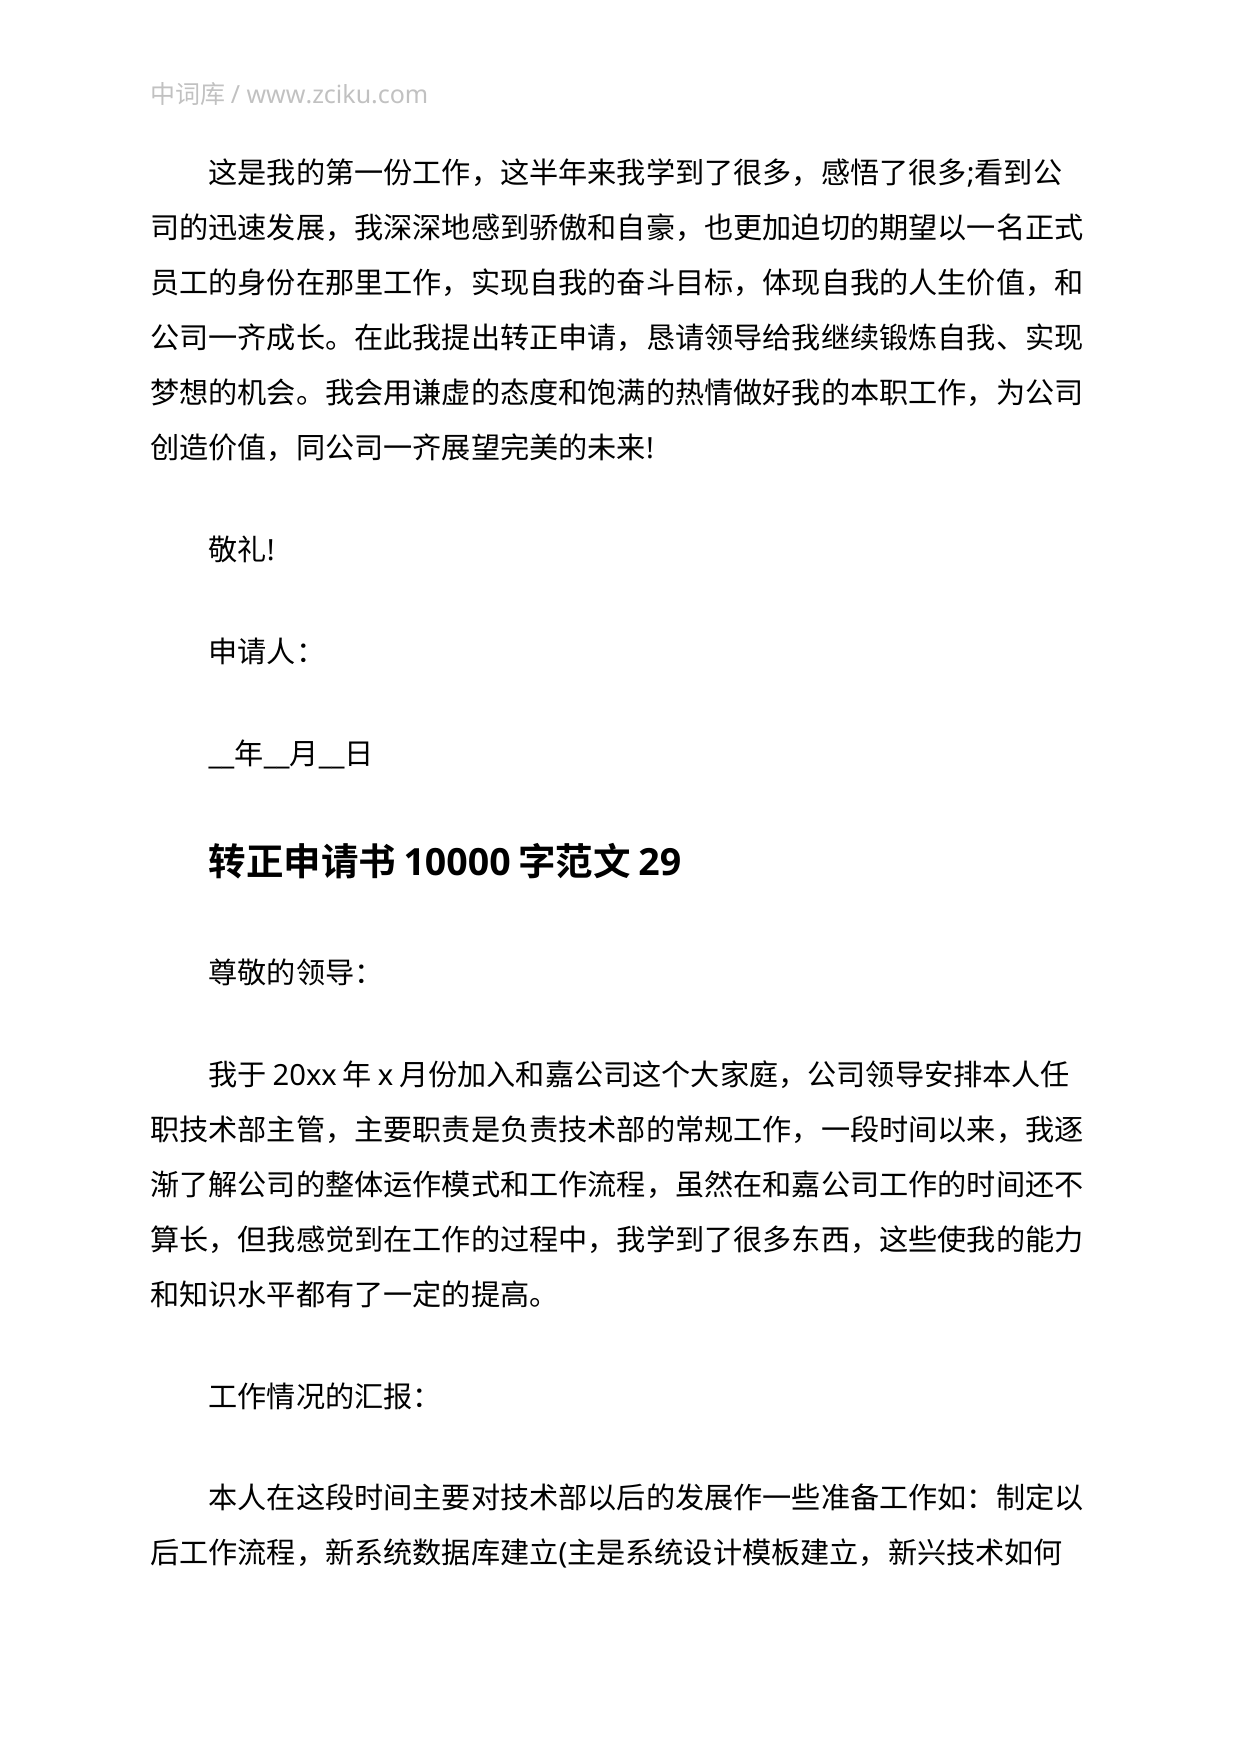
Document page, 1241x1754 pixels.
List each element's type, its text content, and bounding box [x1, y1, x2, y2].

text 申请人： [150, 628, 1090, 671]
text __年__月__日 [150, 730, 1090, 773]
text 转正申请书10000字范文29 [150, 832, 1090, 887]
text 尊敬的领导： [150, 950, 1090, 992]
text 我于20xx年x月份加入和嘉公司这个大家庭，公司领导安排本人任职技术部主管，主要职责是负责技术部的常规工作，一段时间以来，我逐渐了解公司的整体运作模式和工作流程，虽然在和嘉公司工作的时间还不算长，但我感觉到在工作的过程中，我学到了很多东西，这些使我的能力和知识水平都有了一定的提高。 [150, 1052, 1090, 1314]
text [150, 1475, 1090, 1572]
text 敬礼! [150, 527, 1090, 569]
text 工作情况的汇报： [150, 1373, 1090, 1415]
text 这是我的第一份工作，这半年来我学到了很多，感悟了很多;看到公司的迅速发展，我深深地感到骄傲和自豪，也更加迫切的期望以一名正式员工的身份在那里工作，实现自我的奋斗目标，体现自我的人生价值，和公司一齐成长。在此我提出转正申请，恳请领导给我继续锻炼自我、实现梦想的机会。我会用谦虚的态度和饱满的热情做好我的本职工作，为公司创造价值，同公司一齐展望完美的未来! [150, 150, 1090, 467]
